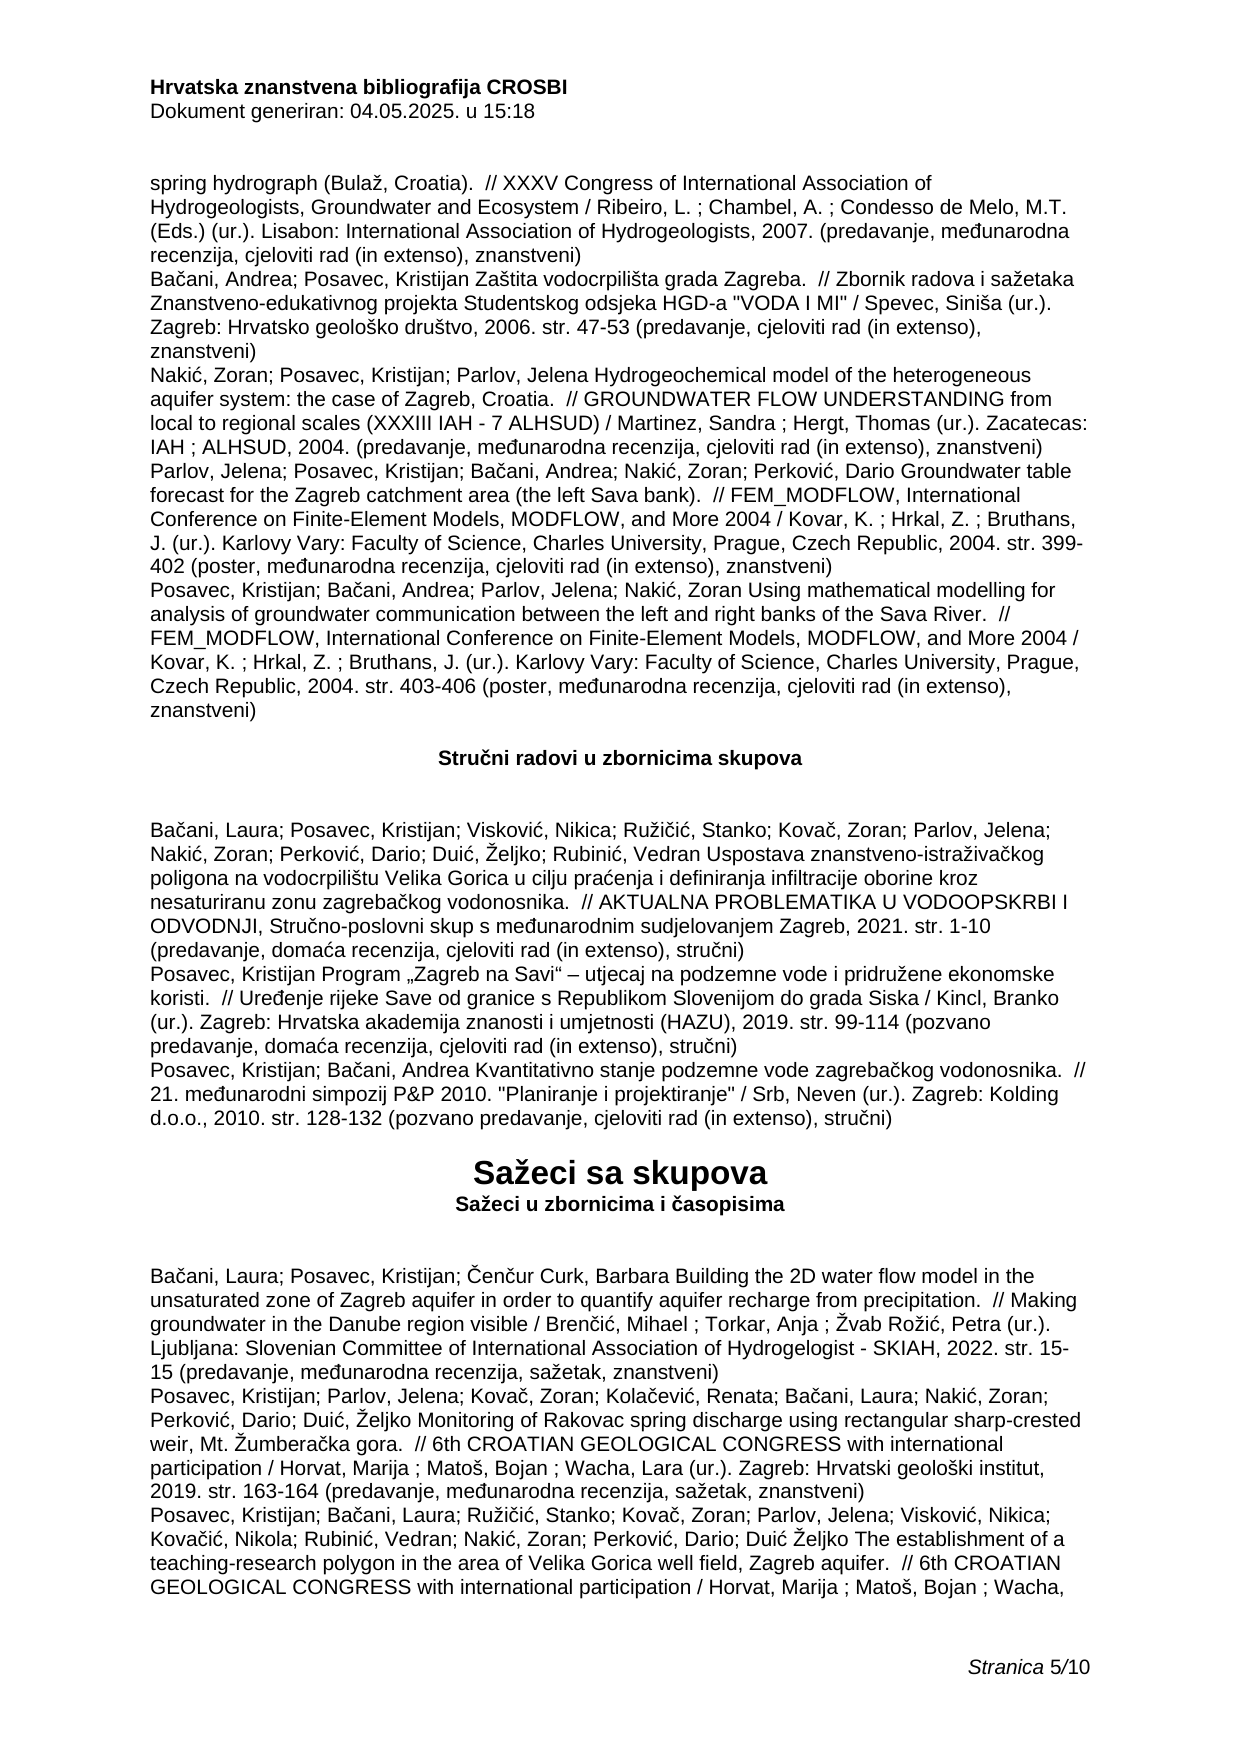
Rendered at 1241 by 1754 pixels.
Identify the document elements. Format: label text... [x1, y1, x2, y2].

text Bačani, Andrea; Posavec, Kristijan [150, 267, 1090, 363]
text Posavec, Kristijan; Bačani, Andrea; Parlov, Jelena; Nakić, Zoran [150, 578, 1090, 722]
text Bačani, Laura; Posavec, Kristijan; Čenčur Curk, Barbara [150, 1264, 1090, 1383]
subtitle Stručni radovi u zbornicima skupova [150, 746, 1090, 770]
subtitle Sažeci u zbornicima i časopisima [150, 1192, 1090, 1216]
text Nakić, Zoran; Posavec, Kristijan; Parlov, Jelena [150, 363, 1090, 458]
text Parlov, Jelena; Posavec, Kristijan; Bačani, Andrea; Nakić, Zoran; Perković, Dario [150, 458, 1090, 578]
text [150, 171, 1090, 267]
text Posavec, Kristijan; Parlov, Jelena; Kovač, Zoran; Kolačević, Renata; Bačani, Laura; Nakić, Zoran; Perković, Dario; Duić, Željko [150, 1383, 1090, 1503]
subtitle Sažeci sa skupova [150, 1153, 1090, 1192]
text Posavec, Kristijan; Bačani, Andrea [150, 1057, 1090, 1129]
text Posavec, Kristijan [150, 962, 1090, 1057]
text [150, 1503, 1090, 1599]
text Bačani, Laura; Posavec, Kristijan; Visković, Nikica; Ružičić, Stanko; Kovač, Zoran; Parlov, Jelena; Nakić, Zoran; Perković, Dario; Duić, Željko; Rubinić, Vedran [150, 818, 1090, 962]
